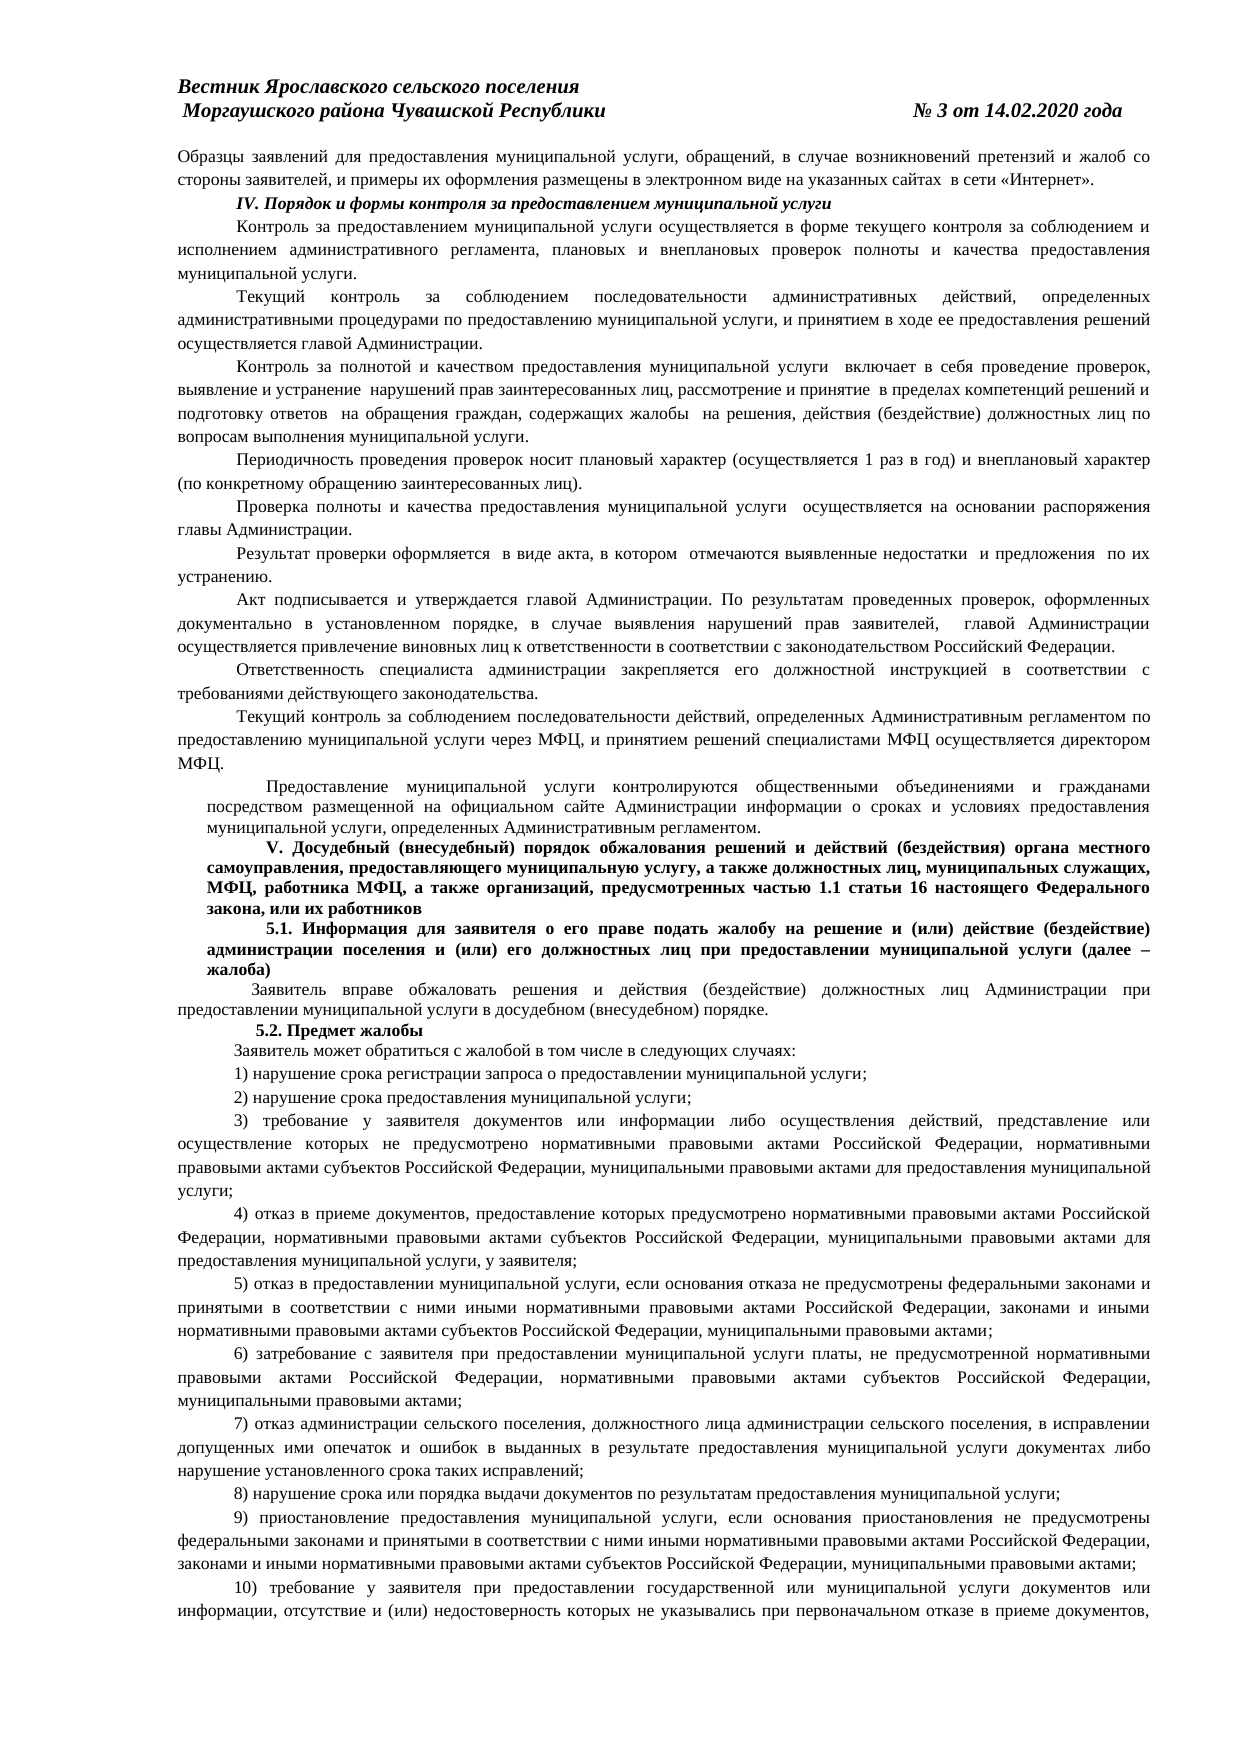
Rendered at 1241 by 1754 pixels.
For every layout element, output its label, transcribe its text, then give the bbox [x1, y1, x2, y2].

text Проверка полноты и качества предоставления муниципальной услуги осуществляется на основании распоряжения главы Администрации. [177, 496, 1152, 539]
text Акт подписывается и утверждается главой Администрации. По результатам проведенных проверок, оформленных документально в установленном порядке, в случае выявления нарушений прав заявителей, главой Администрации осуществляется привлечение виновных лиц к ответственности в соответствии с законодательством Российский Федерации. [177, 589, 1152, 656]
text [177, 1577, 1152, 1620]
text Контроль за полнотой и качеством предоставления муниципальной услуги включает в себя проведение проверок, выявление и устранение нарушений прав заинтересованных лиц, рассмотрение и принятие в пределах компетенций решений и подготовку ответов на обращения граждан, содержащих жалобы на решения, действия (бездействие) должностных лиц по вопросам выполнения муниципальной услуги. [177, 356, 1152, 446]
text Заявитель вправе обжаловать решения и действия (бездействие) должностных лиц Администрации при предоставлении муниципальной услуги в досудебном (внесудебном) порядке. [177, 979, 1152, 1019]
text Ответственность специалиста администрации закрепляется его должностной инструкцией в соответствии с требованиями действующего законодательства. [177, 659, 1152, 703]
text 1) нарушение срока регистрации запроса о предоставлении муниципальной услуги; [177, 1063, 1152, 1083]
text Результат проверки оформляется в виде акта, в котором отмечаются выявленные недостатки и предложения по их устранению. [177, 542, 1152, 586]
text 2) нарушение срока предоставления муниципальной услуги; [177, 1087, 1152, 1107]
text Заявитель может обратиться с жалобой в том числе в следующих случаях: [177, 1040, 1152, 1060]
text 5.1. Информация для заявителя о его праве подать жалобу на решение и (или) действие (бездействие) администрации поселения и (или) его должностных лиц при предоставлении муниципальной услуги (далее – жалоба) [207, 918, 1152, 979]
text IV. Порядок и формы контроля за предоставлением муниципальной услуги [177, 192, 1152, 213]
text 6) затребование с заявителя при предоставлении муниципальной услуги платы, не предусмотренной нормативными правовыми актами Российской Федерации, нормативными правовыми актами субъектов Российской Федерации, муниципальными правовыми актами; [177, 1343, 1152, 1410]
text 9) приостановление предоставления муниципальной услуги, если основания приостановления не предусмотрены федеральными законами и принятыми в соответствии с ними иными нормативными правовыми актами Российской Федерации, законами и иными нормативными правовыми актами субъектов Российской Федерации, муниципальными правовыми актами; [177, 1507, 1152, 1573]
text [177, 146, 1152, 189]
text 7) отказ администрации сельского поселения, должностного лица администрации сельского поселения, в исправлении допущенных ими опечаток и ошибок в выданных в результате предоставления муниципальной услуги документах либо нарушение установленного срока таких исправлений; [177, 1413, 1152, 1480]
text Текущий контроль за соблюдением последовательности административных действий, определенных административными процедурами по предоставлению муниципальной услуги, и принятием в ходе ее предоставления решений осуществляется главой Администрации. [177, 286, 1152, 353]
text 4) отказ в приеме документов, предоставление которых предусмотрено нормативными правовыми актами Российской Федерации, нормативными правовыми актами субъектов Российской Федерации, муниципальными правовыми актами для предоставления муниципальной услуги, у заявителя; [177, 1203, 1152, 1270]
text Предоставление муниципальной услуги контролируются общественными объединениями и гражданами посредством размещенной на официальном сайте Администрации информации о сроках и условиях предоставления муниципальной услуги, определенных Административным регламентом. [207, 776, 1152, 837]
text 5.2. Предмет жалобы [177, 1019, 1152, 1040]
text Периодичность проведения проверок носит плановый характер (осуществляется 1 раз в год) и внеплановый характер (по конкретному обращению заинтересованных лиц). [177, 449, 1152, 493]
text Контроль за предоставлением муниципальной услуги осуществляется в форме текущего контроля за соблюдением и исполнением административного регламента, плановых и внеплановых проверок полноты и качества предоставления муниципальной услуги. [177, 216, 1152, 283]
text 3) требование у заявителя документов или информации либо осуществления действий, представление или осуществление которых не предусмотрено нормативными правовыми актами Российской Федерации, нормативными правовыми актами субъектов Российской Федерации, муниципальными правовыми актами для предоставления муниципальной услуги; [177, 1110, 1152, 1200]
text Текущий контроль за соблюдением последовательности действий, определенных Административным регламентом по предоставлению муниципальной услуги через МФЦ, и принятием решений специалистами МФЦ осуществляется директором МФЦ. [177, 706, 1152, 773]
text 8) нарушение срока или порядка выдачи документов по результатам предоставления муниципальной услуги; [177, 1483, 1152, 1503]
text 5) отказ в предоставлении муниципальной услуги, если основания отказа не предусмотрены федеральными законами и принятыми в соответствии с ними иными нормативными правовыми актами Российской Федерации, законами и иными нормативными правовыми актами субъектов Российской Федерации, муниципальными правовыми актами; [177, 1273, 1152, 1340]
text V. Досудебный (внесудебный) порядок обжалования решений и действий (бездействия) органа местного самоуправления, предоставляющего муниципальную услугу, а также должностных лиц, муниципальных служащих, МФЦ, работника МФЦ, а также организаций, предусмотренных частью 1.1 статьи 16 настоящего Федерального закона, или их работников [207, 837, 1152, 918]
